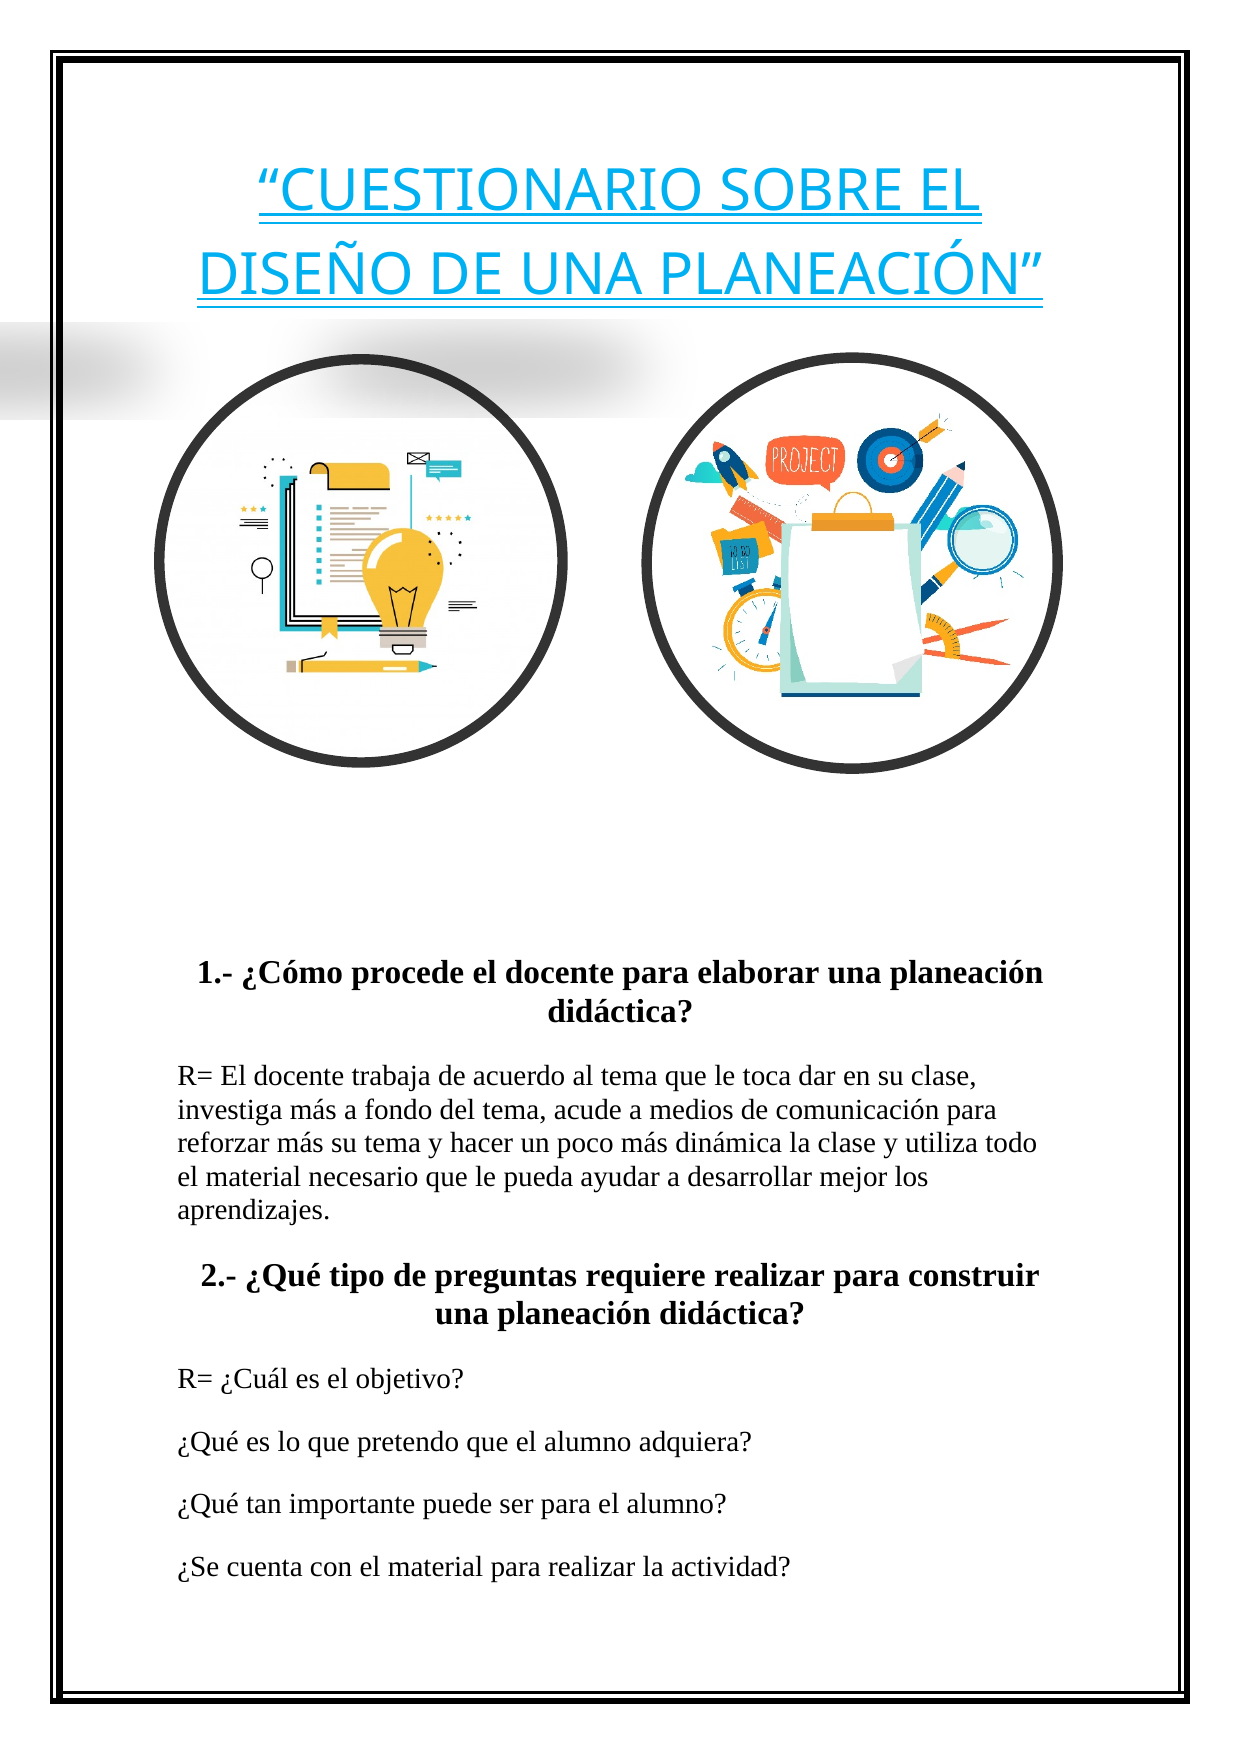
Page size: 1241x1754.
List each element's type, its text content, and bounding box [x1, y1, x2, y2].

picture [165, 365, 557, 757]
text R= El docente trabaja de acuerdo al tema que le toca dar en su clase, investiga más a fondo del tema, acude a medios de comunicación para reforzar más su tema y hacer un poco más dinámica la clase y utiliza todo el material necesario que le pueda ayudar a desarrollar mejor los aprendizajes. [177, 1058, 1063, 1226]
text 2.- ¿Qué tipo de preguntas requiere realizar para construir una planeación didáctica? [177, 1255, 1063, 1332]
text ¿Se cuenta con el material para realizar la actividad? [177, 1549, 1063, 1583]
text 1.- ¿Cómo procede el docente para elaborar una planeación didáctica? [177, 952, 1063, 1029]
text R= ¿Cuál es el objetivo? [177, 1361, 1063, 1394]
text ¿Qué es lo que pretendo que el alumno adquiera? [177, 1424, 1063, 1457]
picture [652, 363, 1052, 763]
text ¿Qué tan importante puede ser para el alumno? [177, 1486, 1063, 1520]
text “CUESTIONARIO SOBRE EL DISEÑO DE UNA PLANEACIÓN” [177, 147, 1063, 311]
